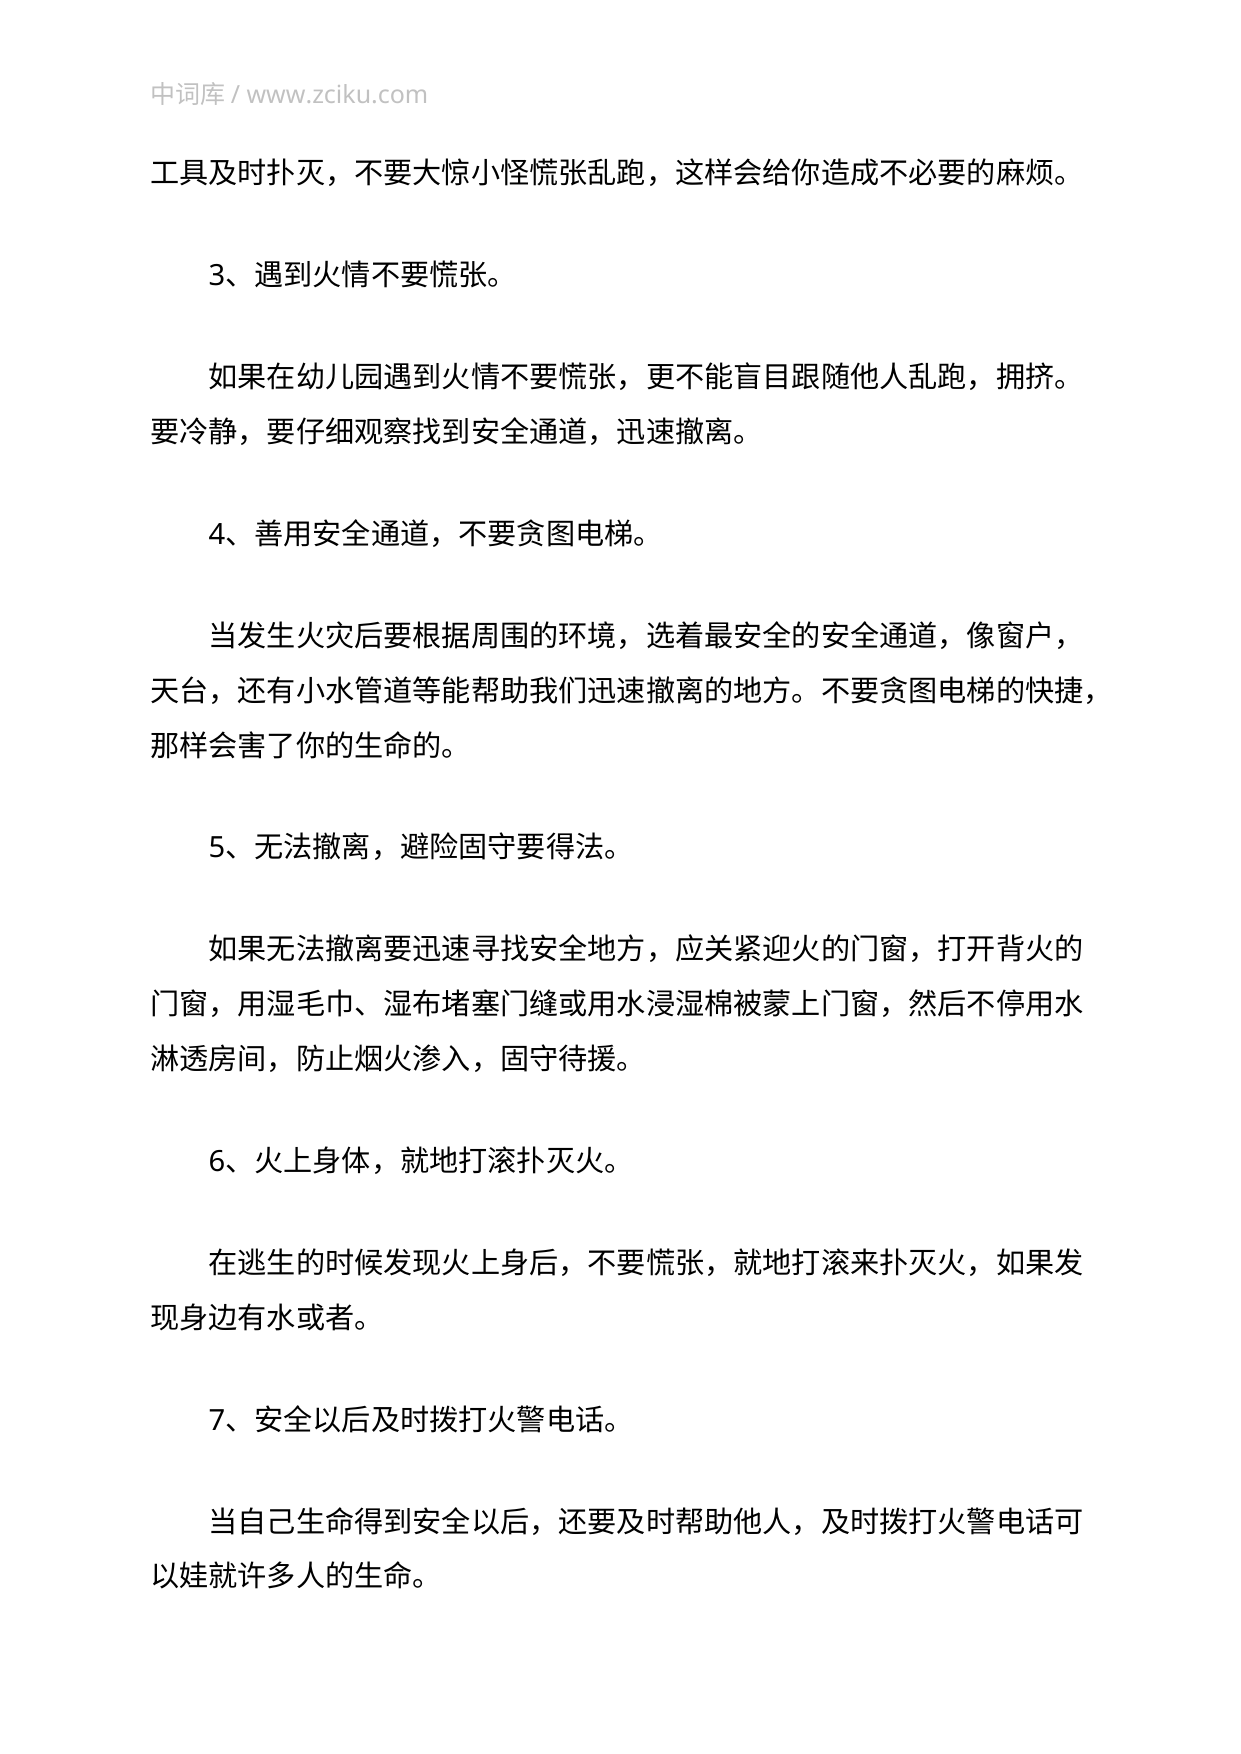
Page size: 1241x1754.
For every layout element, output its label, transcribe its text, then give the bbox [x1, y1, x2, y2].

text 当自己生命得到安全以后，还要及时帮助他人，及时拨打火警电话可以娃就许多人的生命。 [150, 1498, 1090, 1595]
text 当发生火灾后要根据周围的环境，选着最安全的安全通道，像窗户，天台，还有小水管道等能帮助我们迅速撤离的地方。不要贪图电梯的快捷，那样会害了你的生命的。 [150, 612, 1090, 764]
text 在逃生的时候发现火上身后，不要慌张，就地打滚来扑灭火，如果发现身边有水或者。 [150, 1239, 1090, 1337]
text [150, 150, 1090, 192]
text 7、安全以后及时拨打火警电话。 [150, 1396, 1090, 1438]
text 5、无法撤离，避险固守要得法。 [150, 824, 1090, 866]
text 4、善用安全通道，不要贪图电梯。 [150, 510, 1090, 553]
text 6、火上身体，就地打滚扑灭火。 [150, 1137, 1090, 1180]
text 3、遇到火情不要慌张。 [150, 252, 1090, 294]
text 如果无法撤离要迅速寻找安全地方，应关紧迎火的门窗，打开背火的门窗，用湿毛巾、湿布堵塞门缝或用水浸湿棉被蒙上门窗，然后不停用水淋透房间，防止烟火渗入，固守待援。 [150, 926, 1090, 1078]
text 如果在幼儿园遇到火情不要慌张，更不能盲目跟随他人乱跑，拥挤。要冷静，要仔细观察找到安全通道，迅速撤离。 [150, 354, 1090, 451]
